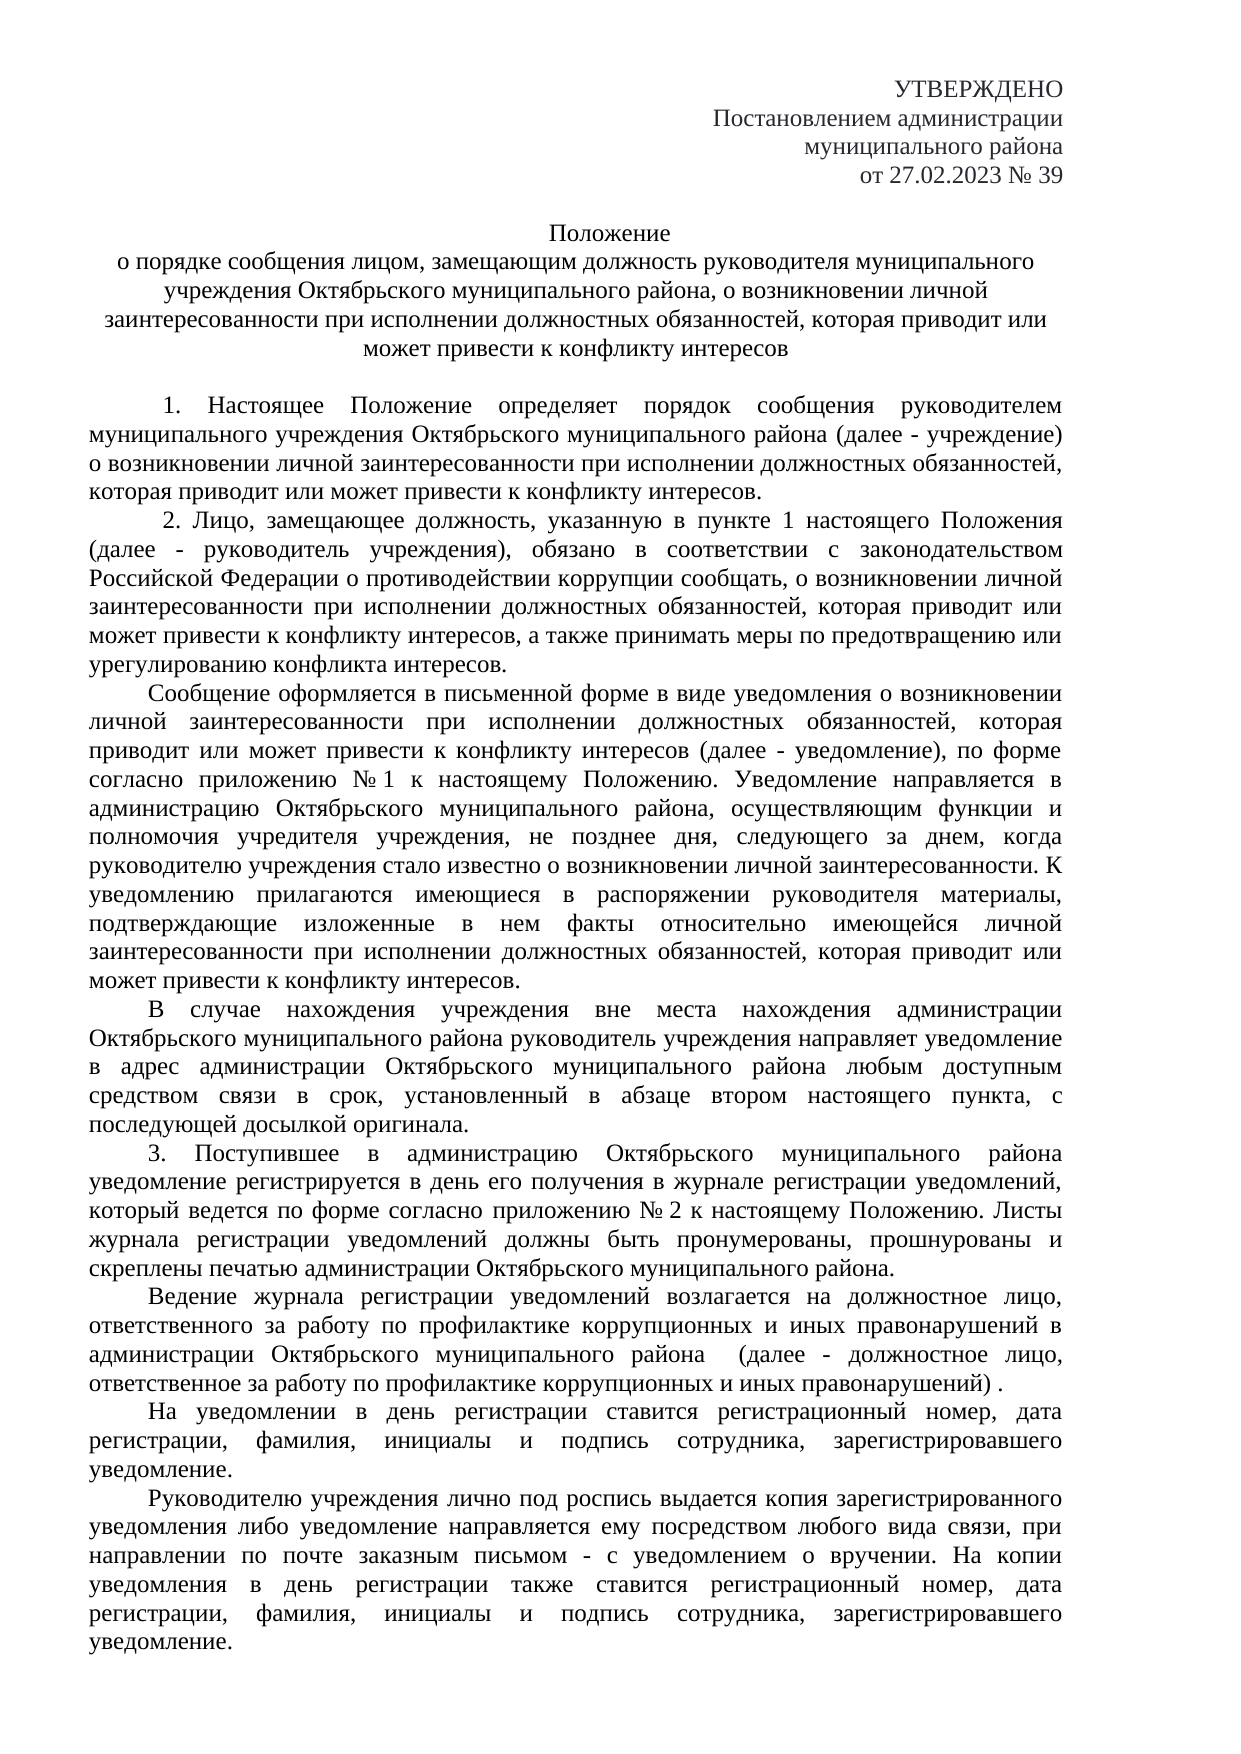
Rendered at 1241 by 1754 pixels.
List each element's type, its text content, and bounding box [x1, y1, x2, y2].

text 3. Поступившее в администрацию Октябрьского муниципального района уведомление регистрируется в день его получения в журнале регистрации уведомлений, который ведется по форме согласно приложению № 2 к настоящему Положению. Листы журнала регистрации уведомлений должны быть пронумерованы, прошнурованы и скреплены печатью администрации Октябрьского муниципального района. [89, 1138, 1063, 1281]
text 1. Настоящее Положение определяет порядок сообщения руководителем муниципального учреждения Октябрьского муниципального района (далее - учреждение) о возникновении личной заинтересованности при исполнении должностных обязанностей, которая приводит или может привести к конфликту интересов. [89, 390, 1063, 505]
subtitle Положение о порядке сообщения лицом, замещающим должность руководителя муниципального учреждения Октябрьского муниципального района, о возникновении личной заинтересованности при исполнении должностных обязанностей, которая приводит или может привести к конфликту интересов [89, 218, 1063, 361]
text 2. Лицо, замещающее должность, указанную в пункте 1 настоящего Положения (далее - руководитель учреждения), обязано в соответствии с законодательством Российской Федерации о противодействии коррупции сообщать, о возникновении личной заинтересованности при исполнении должностных обязанностей, которая приводит или может привести к конфликту интересов, а также принимать меры по предотвращению или урегулированию конфликта интересов. [89, 505, 1063, 678]
text Ведение журнала регистрации уведомлений возлагается на должностное лицо, ответственного за работу по профилактике коррупционных и иных правонарушений в администрации Октябрьского муниципального района (далее - должностное лицо, ответственное за работу по профилактике коррупционных и иных правонарушений) . [89, 1281, 1063, 1396]
text Сообщение оформляется в письменной форме в виде уведомления о возникновении личной заинтересованности при исполнении должностных обязанностей, которая приводит или может привести к конфликту интересов (далее - уведомление), по форме согласно приложению № 1 к настоящему Положению. Уведомление направляется в администрацию Октябрьского муниципального района, осуществляющим функции и полномочия учредителя учреждения, не позднее дня, следующего за днем, когда руководителю учреждения стало известно о возникновении личной заинтересованности. К уведомлению прилагаются имеющиеся в распоряжении руководителя материалы, подтверждающие изложенные в нем факты относительно имеющейся личной заинтересованности при исполнении должностных обязанностей, которая приводит или может привести к конфликту интересов. [89, 678, 1063, 994]
text муниципального района [89, 131, 1063, 160]
text В случае нахождения учреждения вне места нахождения администрации Октябрьского муниципального района руководитель учреждения направляет уведомление в адрес администрации Октябрьского муниципального района любым доступным средством связи в срок, установленный в абзаце втором настоящего пункта, с последующей досылкой оригинала. [89, 994, 1063, 1138]
text УТВЕРЖДЕНО [89, 74, 1063, 103]
text Постановлением администрации [89, 103, 1063, 131]
text Руководителю учреждения лично под роспись выдается копия зарегистрированного уведомления либо уведомление направляется ему посредством любого вида связи, при направлении по почте заказным письмом - с уведомлением о вручении. На копии уведомления в день регистрации также ставится регистрационный номер, дата регистрации, фамилия, инициалы и подпись сотрудника, зарегистрировавшего уведомление. [89, 1483, 1063, 1655]
text На уведомлении в день регистрации ставится регистрационный номер, дата регистрации, фамилия, инициалы и подпись сотрудника, зарегистрировавшего уведомление. [89, 1396, 1063, 1483]
text от 27.02.2023 № 39 [89, 160, 1063, 189]
